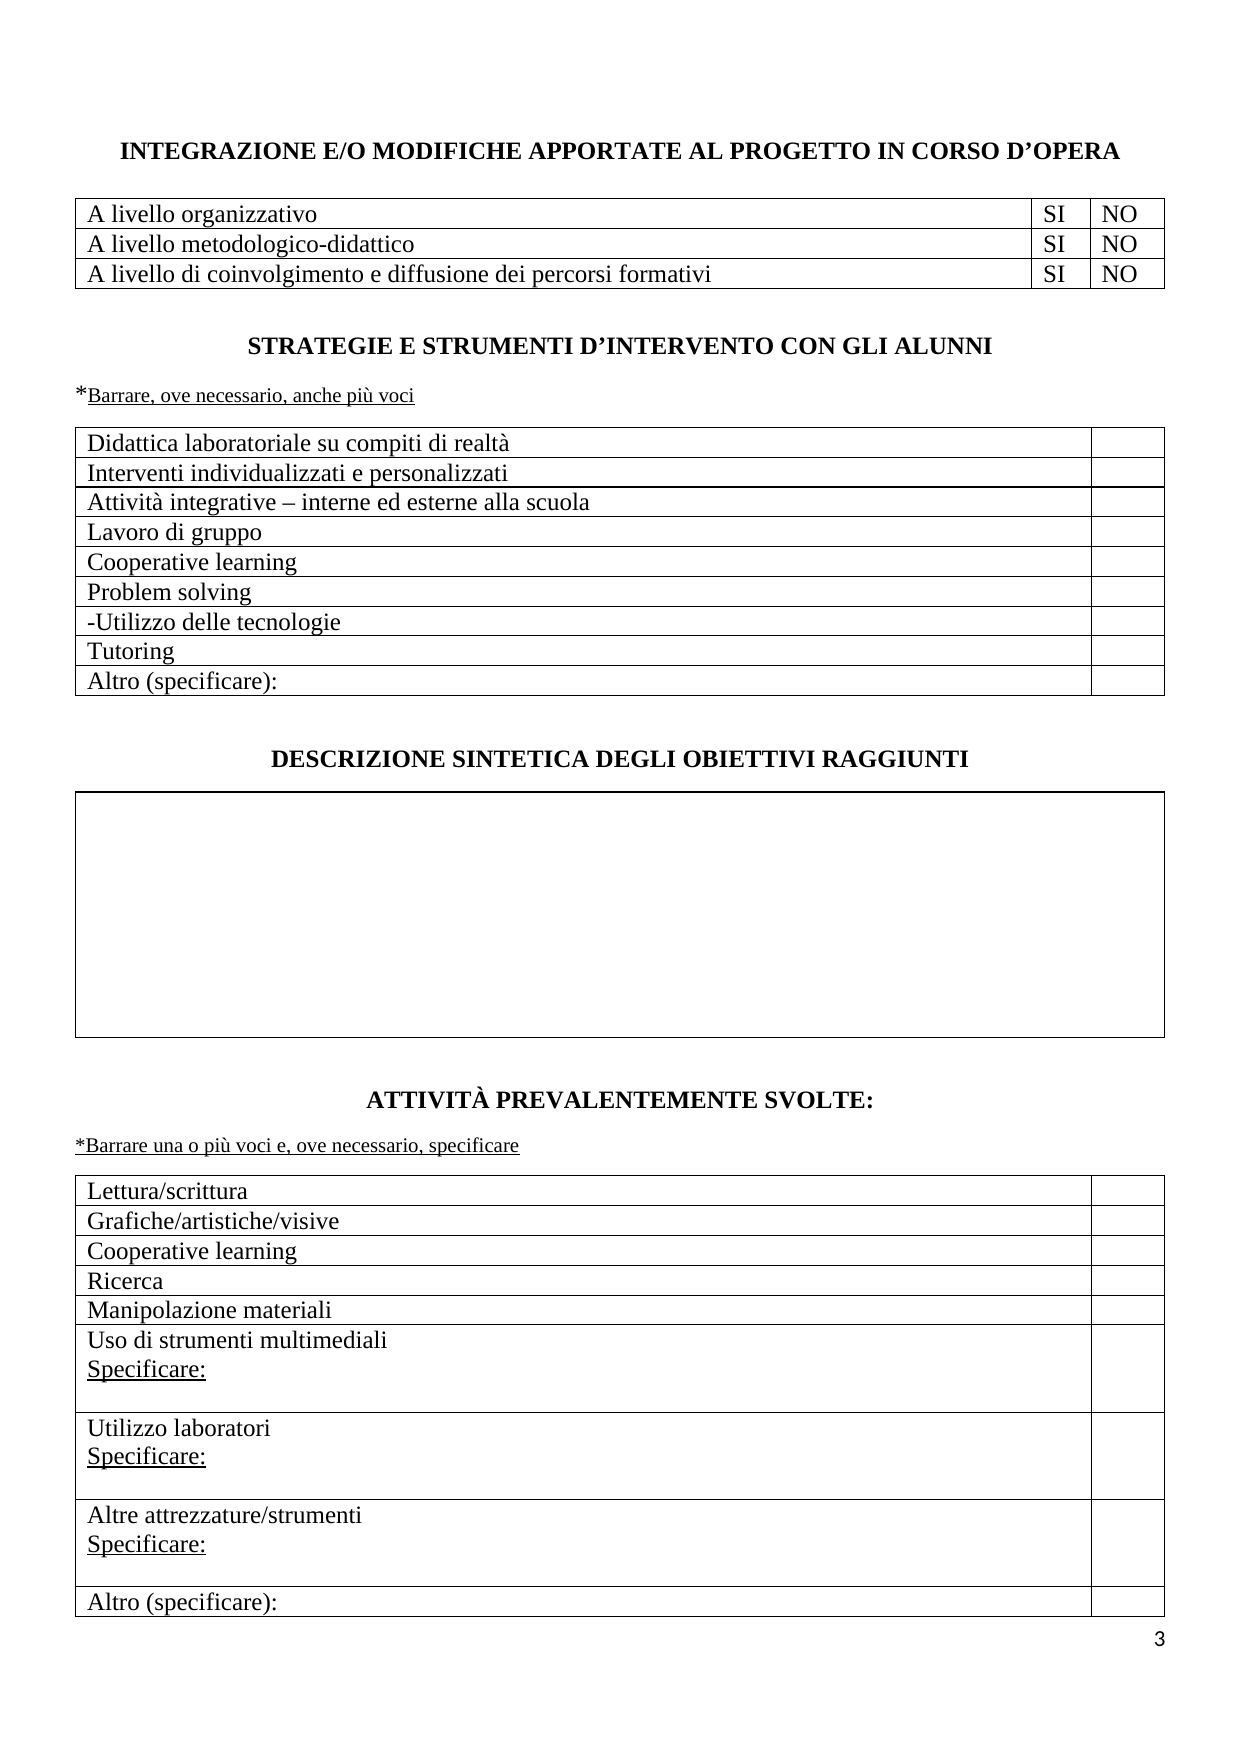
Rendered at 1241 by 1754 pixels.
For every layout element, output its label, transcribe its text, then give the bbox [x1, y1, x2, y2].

table_header Didattica laboratoriale su compiti di realtà [76, 428, 1091, 457]
text *Barrare una o più voci e, ove necessario, specificare [75, 1133, 1165, 1157]
table_cell Interventi individualizzati e personalizzati [76, 458, 1091, 486]
text STRATEGIE E STRUMENTI D’INTERVENTO CON GLI ALUNNI [75, 331, 1165, 360]
table_cell SI [1032, 259, 1090, 288]
table_cell Manipolazione materiali [76, 1296, 1091, 1324]
table_cell Problem solving [76, 577, 1091, 606]
table_cell Tutoring [76, 636, 1091, 665]
table_cell [1092, 1296, 1164, 1324]
table_cell A livello di coinvolgimento e diffusione dei percorsi formativi [76, 259, 1031, 288]
text INTEGRAZIONE E/O MODIFICHE APPORTATE AL PROGETTO IN CORSO D’OPERA [75, 136, 1165, 165]
table_header [76, 793, 1164, 1037]
table_cell A livello metodologico-didattico [76, 229, 1031, 258]
table_cell NO [1091, 259, 1164, 288]
text *Barrare, ove necessario, anche più voci [75, 379, 1165, 408]
table_cell Altro (specificare): [76, 666, 1091, 695]
table_cell Altro (specificare): [76, 1587, 1091, 1616]
table_cell Uso di strumenti multimediali Specificare: [76, 1325, 1091, 1412]
table_cell Utilizzo laboratori Specificare: [76, 1413, 1091, 1499]
text ATTIVITÀ PREVALENTEMENTE SVOLTE: [75, 1085, 1165, 1114]
table_cell [1092, 636, 1164, 665]
table_cell Lavoro di gruppo [76, 517, 1091, 546]
table_cell [1092, 1236, 1164, 1265]
table_cell [1092, 517, 1164, 546]
table_cell Altre attrezzature/strumenti Specificare: [76, 1500, 1091, 1586]
table_cell [1092, 547, 1164, 576]
text DESCRIZIONE SINTETICA DEGLI OBIETTIVI RAGGIUNTI [75, 744, 1165, 772]
table_cell [1092, 666, 1164, 695]
table_cell [1092, 607, 1164, 635]
table_cell [1092, 577, 1164, 606]
table_cell [1092, 488, 1164, 516]
table_header [1092, 1176, 1164, 1205]
table_cell -Utilizzo delle tecnologie [76, 607, 1091, 635]
table_header Lettura/scrittura [76, 1176, 1091, 1205]
table_cell [1092, 1413, 1164, 1499]
table_header SI [1032, 199, 1090, 228]
table_cell [1092, 458, 1164, 486]
table_cell [1092, 1325, 1164, 1412]
table_header [1092, 428, 1164, 457]
table_cell Ricerca [76, 1266, 1091, 1294]
table_cell [1092, 1500, 1164, 1586]
table_cell [1092, 1587, 1164, 1616]
table_cell [1092, 1206, 1164, 1235]
table_header NO [1091, 199, 1164, 228]
table_cell Cooperative learning [76, 1236, 1091, 1265]
table_cell NO [1091, 229, 1164, 258]
table_cell Grafiche/artistiche/visive [76, 1206, 1091, 1235]
table_cell Attività integrative – interne ed esterne alla scuola [76, 488, 1091, 516]
table_cell [1092, 1266, 1164, 1294]
table_cell SI [1032, 229, 1090, 258]
table_header A livello organizzativo [76, 199, 1031, 228]
table_cell Cooperative learning [76, 547, 1091, 576]
